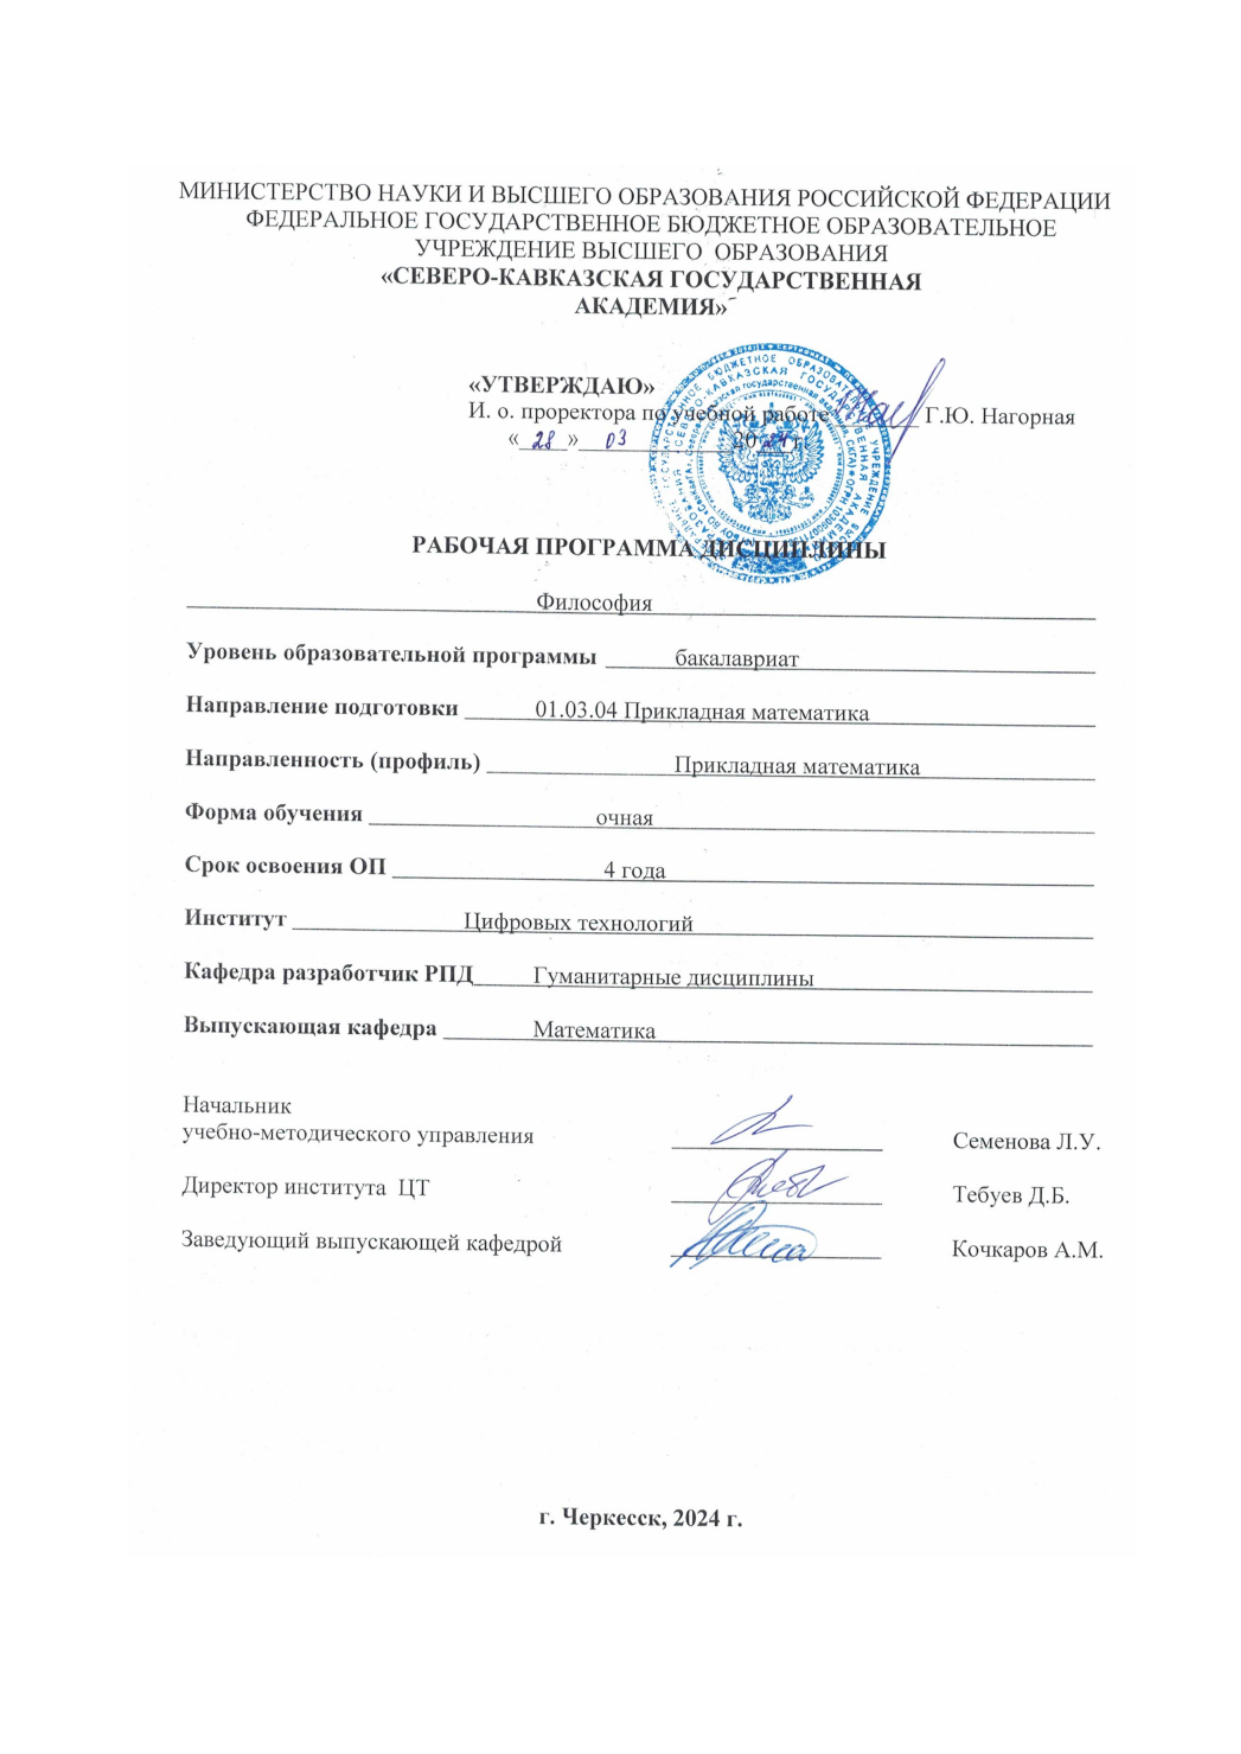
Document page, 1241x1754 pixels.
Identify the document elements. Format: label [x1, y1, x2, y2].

picture [127, 165, 1137, 1557]
